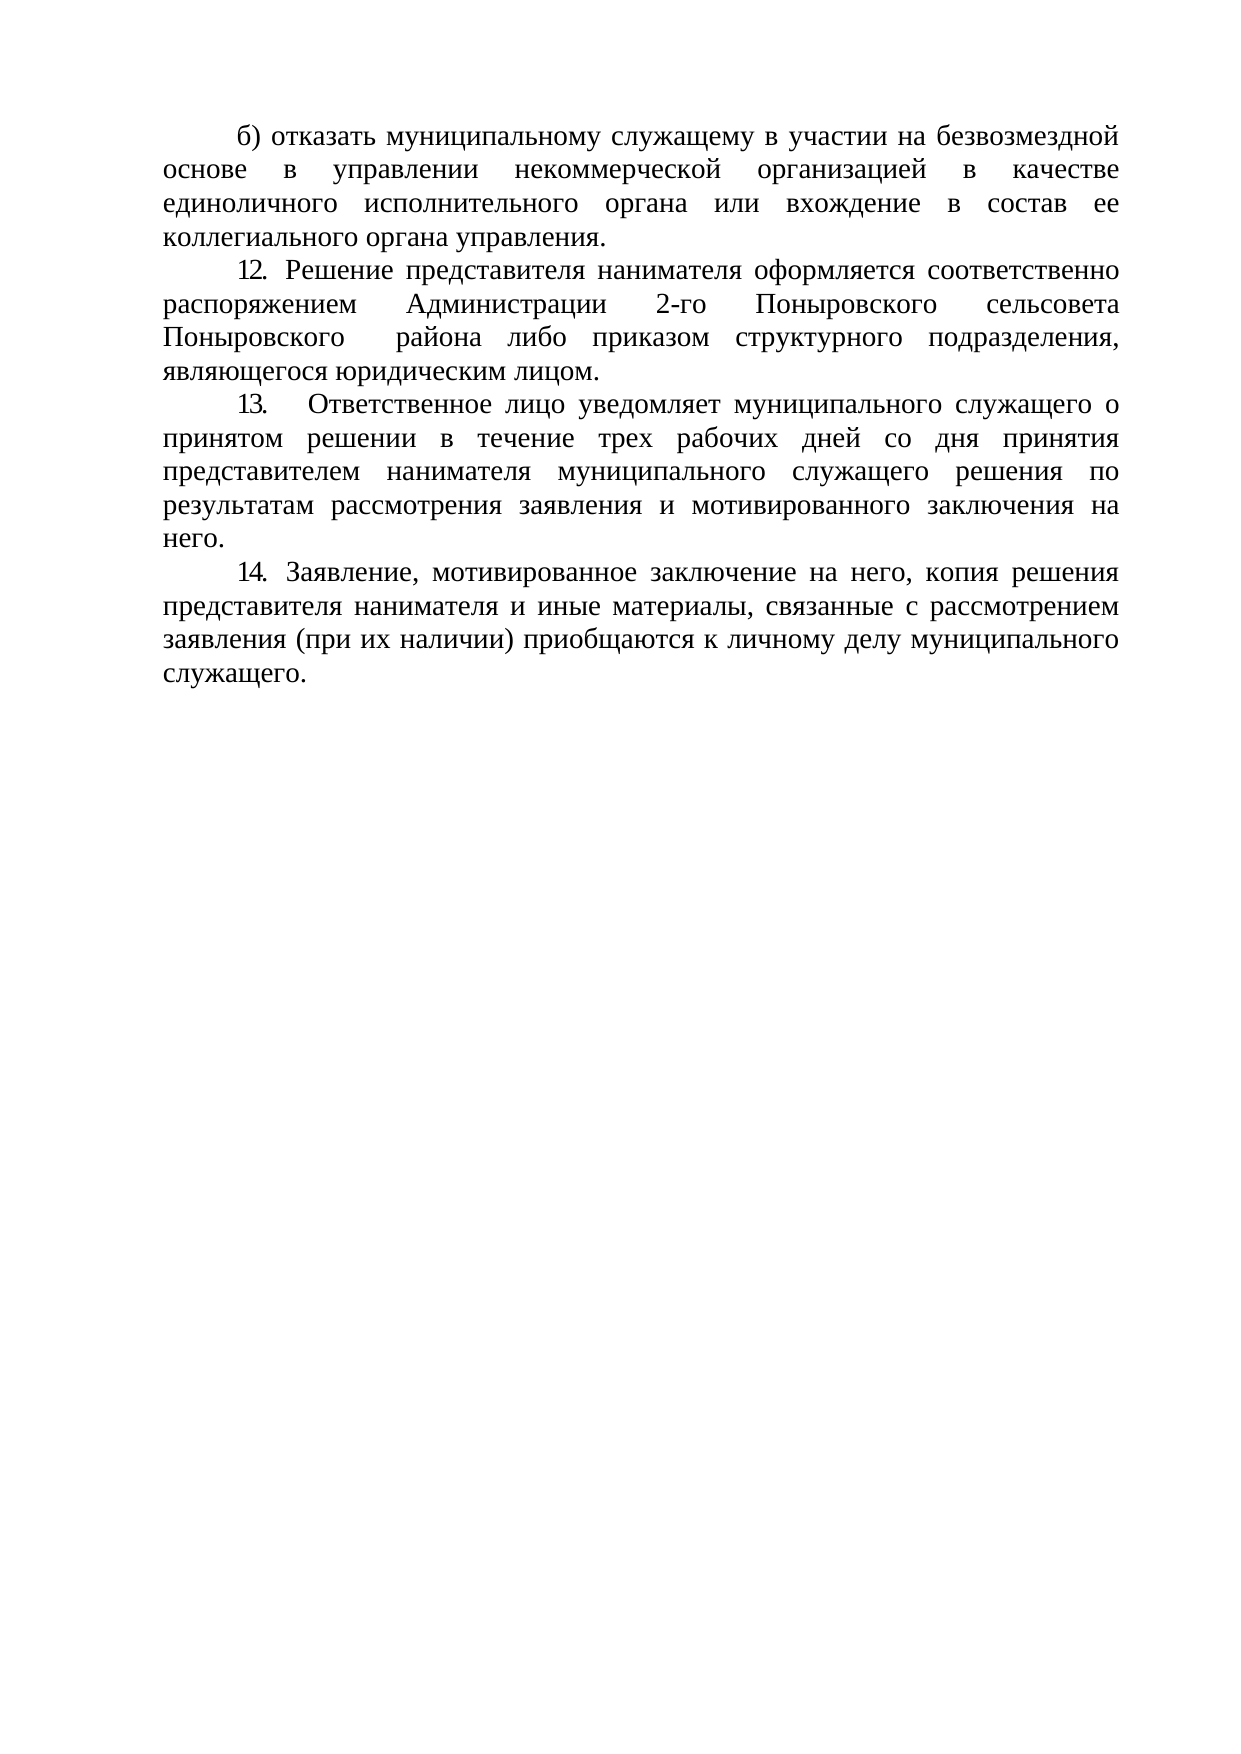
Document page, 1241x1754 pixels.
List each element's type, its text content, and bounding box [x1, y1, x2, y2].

list Решение представителя нанимателя оформляется соответственно распоряжением Администрации 2-го Поныровского сельсовета Поныровского района либо приказом структурного подразделения, являющегося юридическим лицом. [163, 252, 1120, 386]
list Заявление, мотивированное заключение на него, копия решения представителя нанимателя и иные материалы, связанные с рассмотрением заявления (при их наличии) приобщаются к личному делу муниципального служащего. [163, 554, 1120, 688]
list Ответственное лицо уведомляет муниципального служащего о принятом решении в течение трех рабочих дней со дня принятия представителем нанимателя муниципального служащего решения по результатам рассмотрения заявления и мотивированного заключения на него. [163, 386, 1120, 554]
text б) отказать муниципальному служащему в участии на безвозмездной основе в управлении некоммерческой организацией в качестве единоличного исполнительного органа или вхождение в состав ее коллегиального органа управления. [163, 118, 1120, 252]
